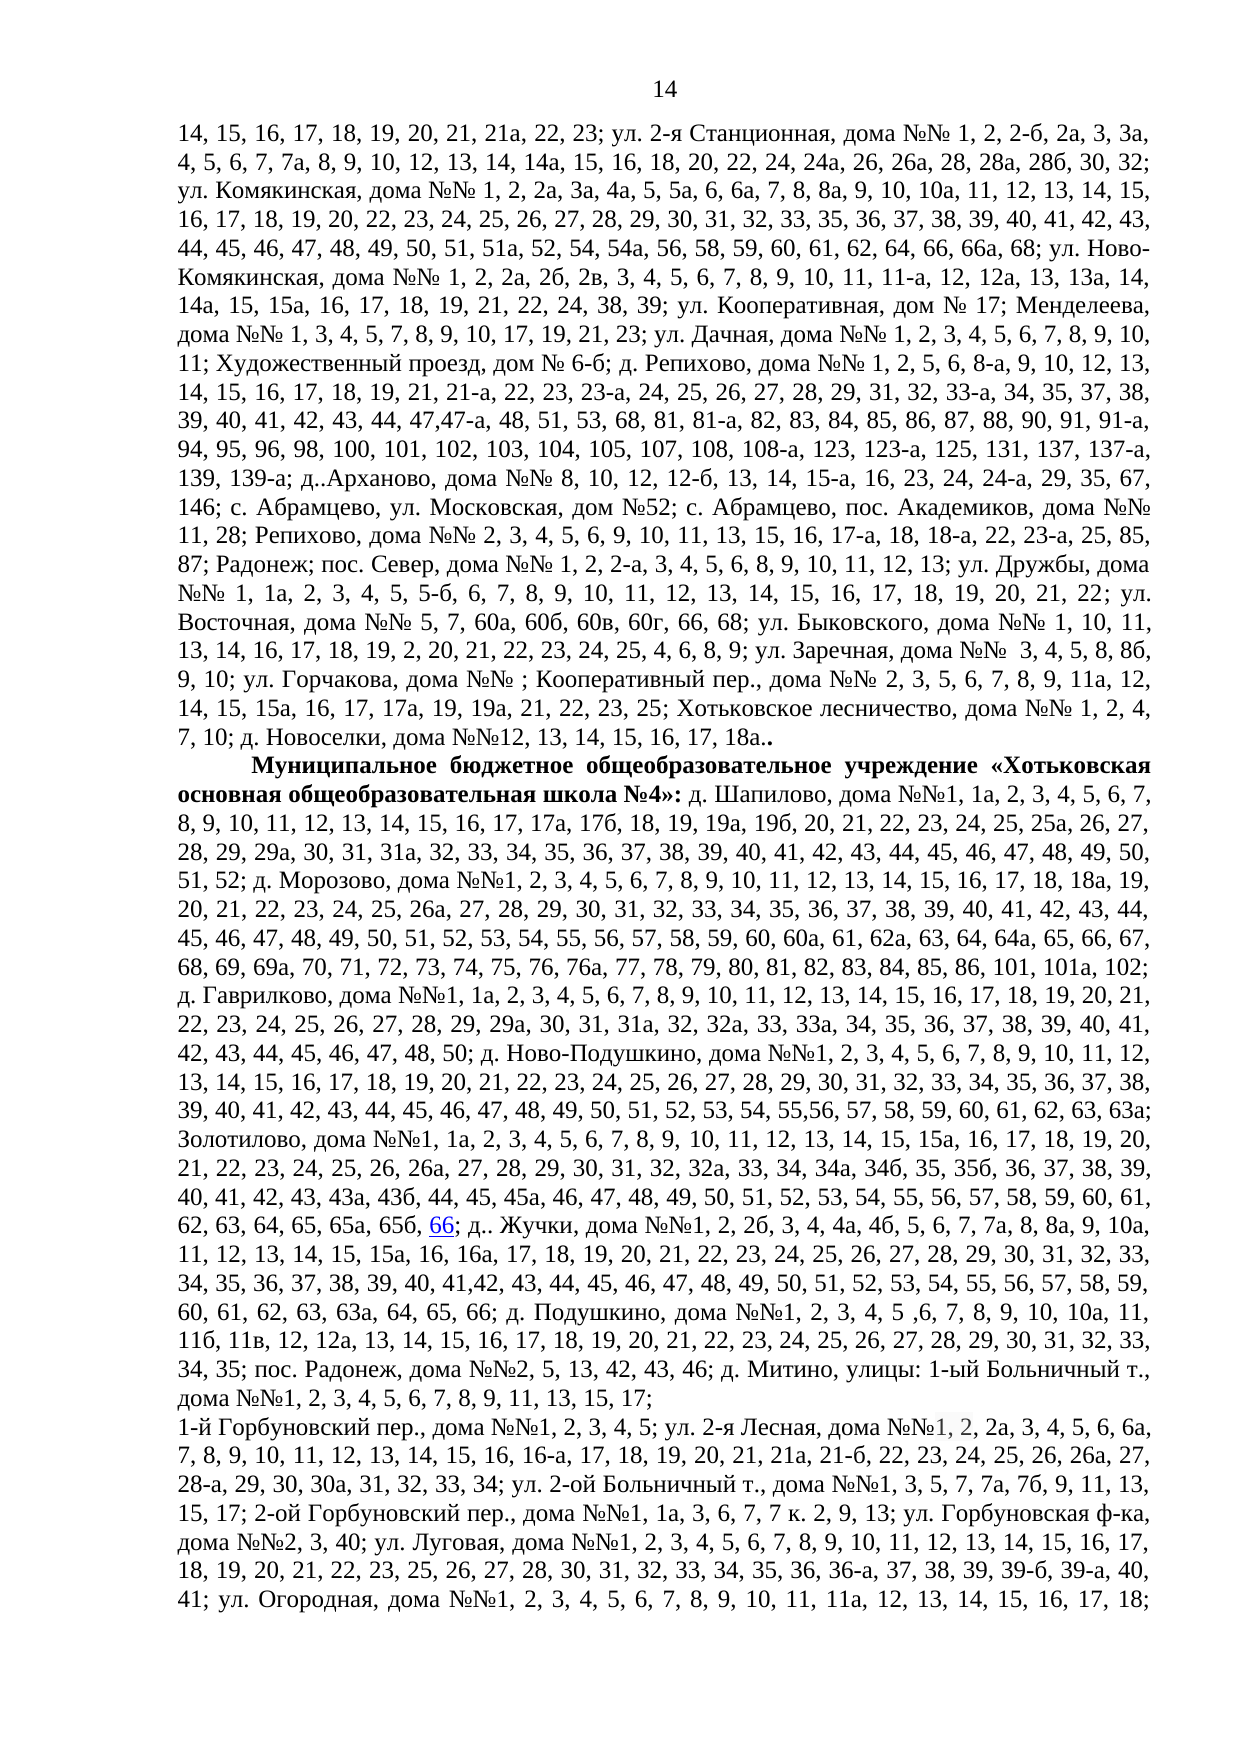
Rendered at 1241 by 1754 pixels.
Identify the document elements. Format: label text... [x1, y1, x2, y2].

text Муниципальное бюджетное общеобразовательное учреждение «Хотьковская основная общеобразовательная школа №4»: д. Шапилово, дома №№1, 1а, 2, 3, 4, 5, 6, 7, 8, 9, 10, 11, 12, 13, 14, 15, 16, 17, 17а, 17б, 18, 19, 19а, 19б, 20, 21, 22, 23, 24, 25, 25а, 26, 27, 28, 29, 29а, 30, 31, 31а, 32, 33, 34, 35, 36, 37, 38, 39, 40, 41, 42, 43, 44, 45, 46, 47, 48, 49, 50, 51, 52; д. Морозово, дома №№1, 2, 3, 4, 5, 6, 7, 8, 9, 10, 11, 12, 13, 14, 15, 16, 17, 18, 18а, 19, 20, 21, 22, 23, 24, 25, 26а, 27, 28, 29, 30, 31, 32, 33, 34, 35, 36, 37, 38, 39, 40, 41, 42, 43, 44, 45, 46, 47, 48, 49, 50, 51, 52, 53, 54, 55, 56, 57, 58, 59, 60, 60а, 61, 62а, 63, 64, 64а, 65, 66, 67, 68, 69, 69а, 70, 71, 72, 73, 74, 75, 76, 76а, 77, 78, 79, 80, 81, 82, 83, 84, 85, 86, 101, 101а, 102; д. Гаврилково, дома №№1, 1а, 2, 3, 4, 5, 6, 7, 8, 9, 10, 11, 12, 13, 14, 15, 16, 17, 18, 19, 20, 21, 22, 23, 24, 25, 26, 27, 28, 29, 29а, 30, 31, 31а, 32, 32а, 33, 33а, 34, 35, 36, 37, 38, 39, 40, 41, 42, 43, 44, 45, 46, 47, 48, 50; д. Ново-Подушкино, дома №№1, 2, 3, 4, 5, 6, 7, 8, 9, 10, 11, 12, 13, 14, 15, 16, 17, 18, 19, 20, 21, 22, 23, 24, 25, 26, 27, 28, 29, 30, 31, 32, 33, 34, 35, 36, 37, 38, 39, 40, 41, 42, 43, 44, 45, 46, 47, 48, 49, 50, 51, 52, 53, 54, 55,56, 57, 58, 59, 60, 61, 62, 63, 63а; Золотилово, дома №№1, 1а, 2, 3, 4, 5, 6, 7, 8, 9, 10, 11, 12, 13, 14, 15, 15а, 16, 17, 18, 19, 20, 21, 22, 23, 24, 25, 26, 26а, 27, 28, 29, 30, 31, 32, 32а, 33, 34, 34а, 34б, 35, 35б, 36, 37, 38, 39, 40, 41, 42, 43, 43а, 43б, 44, 45, 45а, 46, 47, 48, 49, 50, 51, 52, 53, 54, 55, 56, 57, 58, 59, 60, 61, 62, 63, 64, 65, 65а, 65б, 66; д.. Жучки, дома №№1, 2, 2б, 3, 4, 4а, 4б, 5, 6, 7, 7а, 8, 8а, 9, 10а, 11, 12, 13, 14, 15, 15а, 16, 16а, 17, 18, 19, 20, 21, 22, 23, 24, 25, 26, 27, 28, 29, 30, 31, 32, 33, 34, 35, 36, 37, 38, 39, 40, 41,42, 43, 44, 45, 46, 47, 48, 49, 50, 51, 52, 53, 54, 55, 56, 57, 58, 59, 60, 61, 62, 63, 63а, 64, 65, 66; д. Подушкино, дома №№1, 2, 3, 4, 5 ,6, 7, 8, 9, 10, 10а, 11, 11б, 11в, 12, 12а, 13, 14, 15, 16, 17, 18, 19, 20, 21, 22, 23, 24, 25, 26, 27, 28, 29, 30, 31, 32, 33, 34, 35; пос. Радонеж, дома №№2, 5, 13, 42, 43, 46; д. Митино, улицы: 1-ый Больничный т., дома №№1, 2, 3, 4, 5, 6, 7, 8, 9, 11, 13, 15, 17; [177, 751, 1152, 1412]
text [177, 118, 1152, 751]
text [177, 1412, 1152, 1613]
